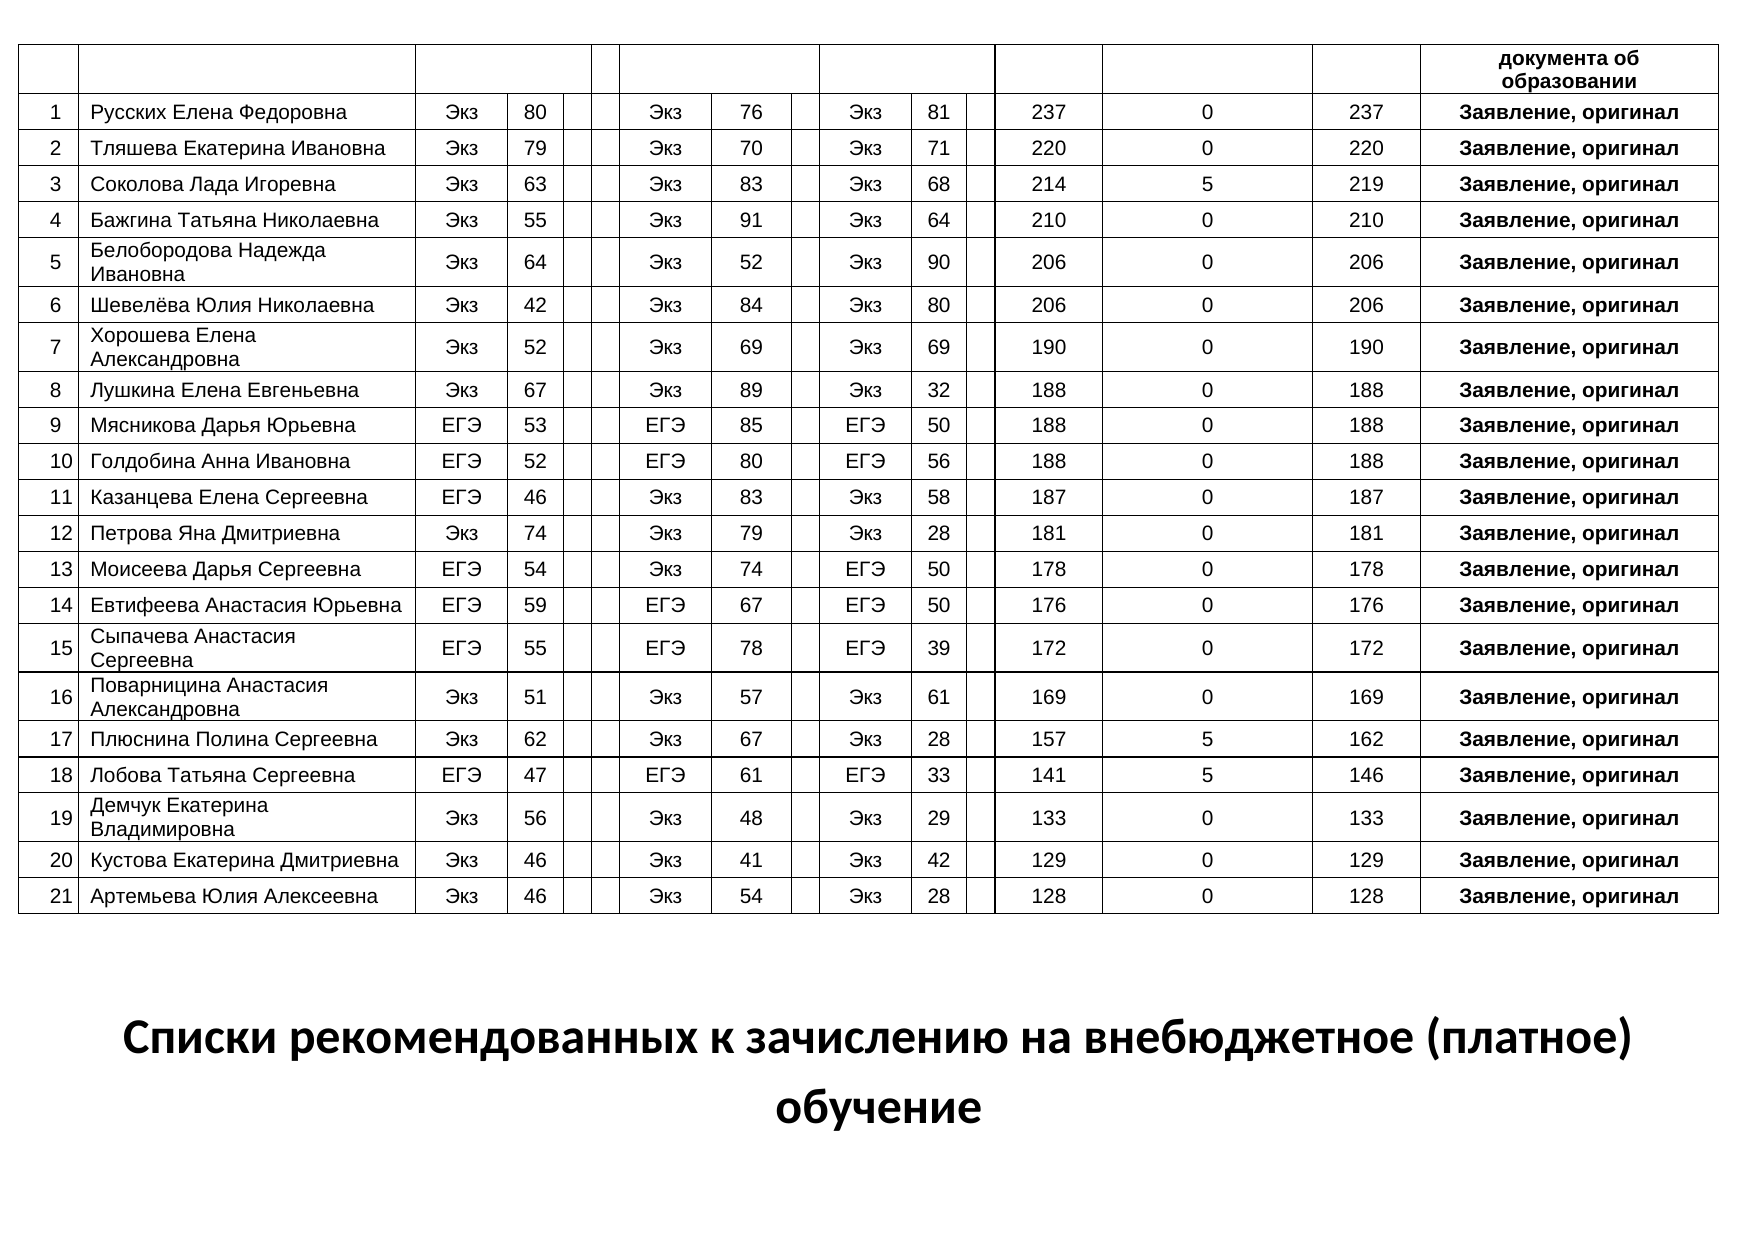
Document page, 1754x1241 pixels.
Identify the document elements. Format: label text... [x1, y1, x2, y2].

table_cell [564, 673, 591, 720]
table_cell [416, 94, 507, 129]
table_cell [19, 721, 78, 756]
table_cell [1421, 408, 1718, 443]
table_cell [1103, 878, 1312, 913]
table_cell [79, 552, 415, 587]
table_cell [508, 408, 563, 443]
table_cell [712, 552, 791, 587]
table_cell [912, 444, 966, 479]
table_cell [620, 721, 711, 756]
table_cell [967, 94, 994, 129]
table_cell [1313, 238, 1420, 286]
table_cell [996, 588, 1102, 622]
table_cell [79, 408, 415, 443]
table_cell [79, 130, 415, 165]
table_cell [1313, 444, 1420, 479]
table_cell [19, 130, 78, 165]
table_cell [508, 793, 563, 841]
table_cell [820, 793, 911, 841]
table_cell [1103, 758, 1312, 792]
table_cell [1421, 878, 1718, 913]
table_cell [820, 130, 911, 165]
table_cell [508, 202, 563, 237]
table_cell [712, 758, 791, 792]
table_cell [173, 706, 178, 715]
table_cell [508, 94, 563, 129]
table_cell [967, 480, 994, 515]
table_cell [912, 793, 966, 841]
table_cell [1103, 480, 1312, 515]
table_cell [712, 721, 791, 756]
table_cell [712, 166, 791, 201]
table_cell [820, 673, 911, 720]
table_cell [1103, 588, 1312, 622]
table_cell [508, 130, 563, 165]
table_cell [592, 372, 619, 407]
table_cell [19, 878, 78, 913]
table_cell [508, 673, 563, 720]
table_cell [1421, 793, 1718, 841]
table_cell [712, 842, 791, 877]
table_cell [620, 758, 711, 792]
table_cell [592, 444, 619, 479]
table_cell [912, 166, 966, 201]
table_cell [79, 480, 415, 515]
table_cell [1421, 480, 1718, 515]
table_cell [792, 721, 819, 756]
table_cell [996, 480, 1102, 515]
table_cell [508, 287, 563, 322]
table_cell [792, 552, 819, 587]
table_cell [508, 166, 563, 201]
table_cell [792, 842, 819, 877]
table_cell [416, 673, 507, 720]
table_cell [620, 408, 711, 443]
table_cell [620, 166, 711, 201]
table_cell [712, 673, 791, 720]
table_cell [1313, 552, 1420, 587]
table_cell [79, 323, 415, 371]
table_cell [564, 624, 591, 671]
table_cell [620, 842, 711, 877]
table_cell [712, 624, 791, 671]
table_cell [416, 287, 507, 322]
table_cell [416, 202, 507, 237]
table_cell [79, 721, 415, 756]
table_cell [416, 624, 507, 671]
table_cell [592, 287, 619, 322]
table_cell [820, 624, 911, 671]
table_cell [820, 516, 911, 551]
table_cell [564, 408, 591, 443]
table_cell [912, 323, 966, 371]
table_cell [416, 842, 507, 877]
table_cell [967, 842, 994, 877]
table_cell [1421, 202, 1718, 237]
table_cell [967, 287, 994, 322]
text Списки рекомендованных к зачислению на внебюджетное (платное) обучение [29, 1005, 1728, 1136]
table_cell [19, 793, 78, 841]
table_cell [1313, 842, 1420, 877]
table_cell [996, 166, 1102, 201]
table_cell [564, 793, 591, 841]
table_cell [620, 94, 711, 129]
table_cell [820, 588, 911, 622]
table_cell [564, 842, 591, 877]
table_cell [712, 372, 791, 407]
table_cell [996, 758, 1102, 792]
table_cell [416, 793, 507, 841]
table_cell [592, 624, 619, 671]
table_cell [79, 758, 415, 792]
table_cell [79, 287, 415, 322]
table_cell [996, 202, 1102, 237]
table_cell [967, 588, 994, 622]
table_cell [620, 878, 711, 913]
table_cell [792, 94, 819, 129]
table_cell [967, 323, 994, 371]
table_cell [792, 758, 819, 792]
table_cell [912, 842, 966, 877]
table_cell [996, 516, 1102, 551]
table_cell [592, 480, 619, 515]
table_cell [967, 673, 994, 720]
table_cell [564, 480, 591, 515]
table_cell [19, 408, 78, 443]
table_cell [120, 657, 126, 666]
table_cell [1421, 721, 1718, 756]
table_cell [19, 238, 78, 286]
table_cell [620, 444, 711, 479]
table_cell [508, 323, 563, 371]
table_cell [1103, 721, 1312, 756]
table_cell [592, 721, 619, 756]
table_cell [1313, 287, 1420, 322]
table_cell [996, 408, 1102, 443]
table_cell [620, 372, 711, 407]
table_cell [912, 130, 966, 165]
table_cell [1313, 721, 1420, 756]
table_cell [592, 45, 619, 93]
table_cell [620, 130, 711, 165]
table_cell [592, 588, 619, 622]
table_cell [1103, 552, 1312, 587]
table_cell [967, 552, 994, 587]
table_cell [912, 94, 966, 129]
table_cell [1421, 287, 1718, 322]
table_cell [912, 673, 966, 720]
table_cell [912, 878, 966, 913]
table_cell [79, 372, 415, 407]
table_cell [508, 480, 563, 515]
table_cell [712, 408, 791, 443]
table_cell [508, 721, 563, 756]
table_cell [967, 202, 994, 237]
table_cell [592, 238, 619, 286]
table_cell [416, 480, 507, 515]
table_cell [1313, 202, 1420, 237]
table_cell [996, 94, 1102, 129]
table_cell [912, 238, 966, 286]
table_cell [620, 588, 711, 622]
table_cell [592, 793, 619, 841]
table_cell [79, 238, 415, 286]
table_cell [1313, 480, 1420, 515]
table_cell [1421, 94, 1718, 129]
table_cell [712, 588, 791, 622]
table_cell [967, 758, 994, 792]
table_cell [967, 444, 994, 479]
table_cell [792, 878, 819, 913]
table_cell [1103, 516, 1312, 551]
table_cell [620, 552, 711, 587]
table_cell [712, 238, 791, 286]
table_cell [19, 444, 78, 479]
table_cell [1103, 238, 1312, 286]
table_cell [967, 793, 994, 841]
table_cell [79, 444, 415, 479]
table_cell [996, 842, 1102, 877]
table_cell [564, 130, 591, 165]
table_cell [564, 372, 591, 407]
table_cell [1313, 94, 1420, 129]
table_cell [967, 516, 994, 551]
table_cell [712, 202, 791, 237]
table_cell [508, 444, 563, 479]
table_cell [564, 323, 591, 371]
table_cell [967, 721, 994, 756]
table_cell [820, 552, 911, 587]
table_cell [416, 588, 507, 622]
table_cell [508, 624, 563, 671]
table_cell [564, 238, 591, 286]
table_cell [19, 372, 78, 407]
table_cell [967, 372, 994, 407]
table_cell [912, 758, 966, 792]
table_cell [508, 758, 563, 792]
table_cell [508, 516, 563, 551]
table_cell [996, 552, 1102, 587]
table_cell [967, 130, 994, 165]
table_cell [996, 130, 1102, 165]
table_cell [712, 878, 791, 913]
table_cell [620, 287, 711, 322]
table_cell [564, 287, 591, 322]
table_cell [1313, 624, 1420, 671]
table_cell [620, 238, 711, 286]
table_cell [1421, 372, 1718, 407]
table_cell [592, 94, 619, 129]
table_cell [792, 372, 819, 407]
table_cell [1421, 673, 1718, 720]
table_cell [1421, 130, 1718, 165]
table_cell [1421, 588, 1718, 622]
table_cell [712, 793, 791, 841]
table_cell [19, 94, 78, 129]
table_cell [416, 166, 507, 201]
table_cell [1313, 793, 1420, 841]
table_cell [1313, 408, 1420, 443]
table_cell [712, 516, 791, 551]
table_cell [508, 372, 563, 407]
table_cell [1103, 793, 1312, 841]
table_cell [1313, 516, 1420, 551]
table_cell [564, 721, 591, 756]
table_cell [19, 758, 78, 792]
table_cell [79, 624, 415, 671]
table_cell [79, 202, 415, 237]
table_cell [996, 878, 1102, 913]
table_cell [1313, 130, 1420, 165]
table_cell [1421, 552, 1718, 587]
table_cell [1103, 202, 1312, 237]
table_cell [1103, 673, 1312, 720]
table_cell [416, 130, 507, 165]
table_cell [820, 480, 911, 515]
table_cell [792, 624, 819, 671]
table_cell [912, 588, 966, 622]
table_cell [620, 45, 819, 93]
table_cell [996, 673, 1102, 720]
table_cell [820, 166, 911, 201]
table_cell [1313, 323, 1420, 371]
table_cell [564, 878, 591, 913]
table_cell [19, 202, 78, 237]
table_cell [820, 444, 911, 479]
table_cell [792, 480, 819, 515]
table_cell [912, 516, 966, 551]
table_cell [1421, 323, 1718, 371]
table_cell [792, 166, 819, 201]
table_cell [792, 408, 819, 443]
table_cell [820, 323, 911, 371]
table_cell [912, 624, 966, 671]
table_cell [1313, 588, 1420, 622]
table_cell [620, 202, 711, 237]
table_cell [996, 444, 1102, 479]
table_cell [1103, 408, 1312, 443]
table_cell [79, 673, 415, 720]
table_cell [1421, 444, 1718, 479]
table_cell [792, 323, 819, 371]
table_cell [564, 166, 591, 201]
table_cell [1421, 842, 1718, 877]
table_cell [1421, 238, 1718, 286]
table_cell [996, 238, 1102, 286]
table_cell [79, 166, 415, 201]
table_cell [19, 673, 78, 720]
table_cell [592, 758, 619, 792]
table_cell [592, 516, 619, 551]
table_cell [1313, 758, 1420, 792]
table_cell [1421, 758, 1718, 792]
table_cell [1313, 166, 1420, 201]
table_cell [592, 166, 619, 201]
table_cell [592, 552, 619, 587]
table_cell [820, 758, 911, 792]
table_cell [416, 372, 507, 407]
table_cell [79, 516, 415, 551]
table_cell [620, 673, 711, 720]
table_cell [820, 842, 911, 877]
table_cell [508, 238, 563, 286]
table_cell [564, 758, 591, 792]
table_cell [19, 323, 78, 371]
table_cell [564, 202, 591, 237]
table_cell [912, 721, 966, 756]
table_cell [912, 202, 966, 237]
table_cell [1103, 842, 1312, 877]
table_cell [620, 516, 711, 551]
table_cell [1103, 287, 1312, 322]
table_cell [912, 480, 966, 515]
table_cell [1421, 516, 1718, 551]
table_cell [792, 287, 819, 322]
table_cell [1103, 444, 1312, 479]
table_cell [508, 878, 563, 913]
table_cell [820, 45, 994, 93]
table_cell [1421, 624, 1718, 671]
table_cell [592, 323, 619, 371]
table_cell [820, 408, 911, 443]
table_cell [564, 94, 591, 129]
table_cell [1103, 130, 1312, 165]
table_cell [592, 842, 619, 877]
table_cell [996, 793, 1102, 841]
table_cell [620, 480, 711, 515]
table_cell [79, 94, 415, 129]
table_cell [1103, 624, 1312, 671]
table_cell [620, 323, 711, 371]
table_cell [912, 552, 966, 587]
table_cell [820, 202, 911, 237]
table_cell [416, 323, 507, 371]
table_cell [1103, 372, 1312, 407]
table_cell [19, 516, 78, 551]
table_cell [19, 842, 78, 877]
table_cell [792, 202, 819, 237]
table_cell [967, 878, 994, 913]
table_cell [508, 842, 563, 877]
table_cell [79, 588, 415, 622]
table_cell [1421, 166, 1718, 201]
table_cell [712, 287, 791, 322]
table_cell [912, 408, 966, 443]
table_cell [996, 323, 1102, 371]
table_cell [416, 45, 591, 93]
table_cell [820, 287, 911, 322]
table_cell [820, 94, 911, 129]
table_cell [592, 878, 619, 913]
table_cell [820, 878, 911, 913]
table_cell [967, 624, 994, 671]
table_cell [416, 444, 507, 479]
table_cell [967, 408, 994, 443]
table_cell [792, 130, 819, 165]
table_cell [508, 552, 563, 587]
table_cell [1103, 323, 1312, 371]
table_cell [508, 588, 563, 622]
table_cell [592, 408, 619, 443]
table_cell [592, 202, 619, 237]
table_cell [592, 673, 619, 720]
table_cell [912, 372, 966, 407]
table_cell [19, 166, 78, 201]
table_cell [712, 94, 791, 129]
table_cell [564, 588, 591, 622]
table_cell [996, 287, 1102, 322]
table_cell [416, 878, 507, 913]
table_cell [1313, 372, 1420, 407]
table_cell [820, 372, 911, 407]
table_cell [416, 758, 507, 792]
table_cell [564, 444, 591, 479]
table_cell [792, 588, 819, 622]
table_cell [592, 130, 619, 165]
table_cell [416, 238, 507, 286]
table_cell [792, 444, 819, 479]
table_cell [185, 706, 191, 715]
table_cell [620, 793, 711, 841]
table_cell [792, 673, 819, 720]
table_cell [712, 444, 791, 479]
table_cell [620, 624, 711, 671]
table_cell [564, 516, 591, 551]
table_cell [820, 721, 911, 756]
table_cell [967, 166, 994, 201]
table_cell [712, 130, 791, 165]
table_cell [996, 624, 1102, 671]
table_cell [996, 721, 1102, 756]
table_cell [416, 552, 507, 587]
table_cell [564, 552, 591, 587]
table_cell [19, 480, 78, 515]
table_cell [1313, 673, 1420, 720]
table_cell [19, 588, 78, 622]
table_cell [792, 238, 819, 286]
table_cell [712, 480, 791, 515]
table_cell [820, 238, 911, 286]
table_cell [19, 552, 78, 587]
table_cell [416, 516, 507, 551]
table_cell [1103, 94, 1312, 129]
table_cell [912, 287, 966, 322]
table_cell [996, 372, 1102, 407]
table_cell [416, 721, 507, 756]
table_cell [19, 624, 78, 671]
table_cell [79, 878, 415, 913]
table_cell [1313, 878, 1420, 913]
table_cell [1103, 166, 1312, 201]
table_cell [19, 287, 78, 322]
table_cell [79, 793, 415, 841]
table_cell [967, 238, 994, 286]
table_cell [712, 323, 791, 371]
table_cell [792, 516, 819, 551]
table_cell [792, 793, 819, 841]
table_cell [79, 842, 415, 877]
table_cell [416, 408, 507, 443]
